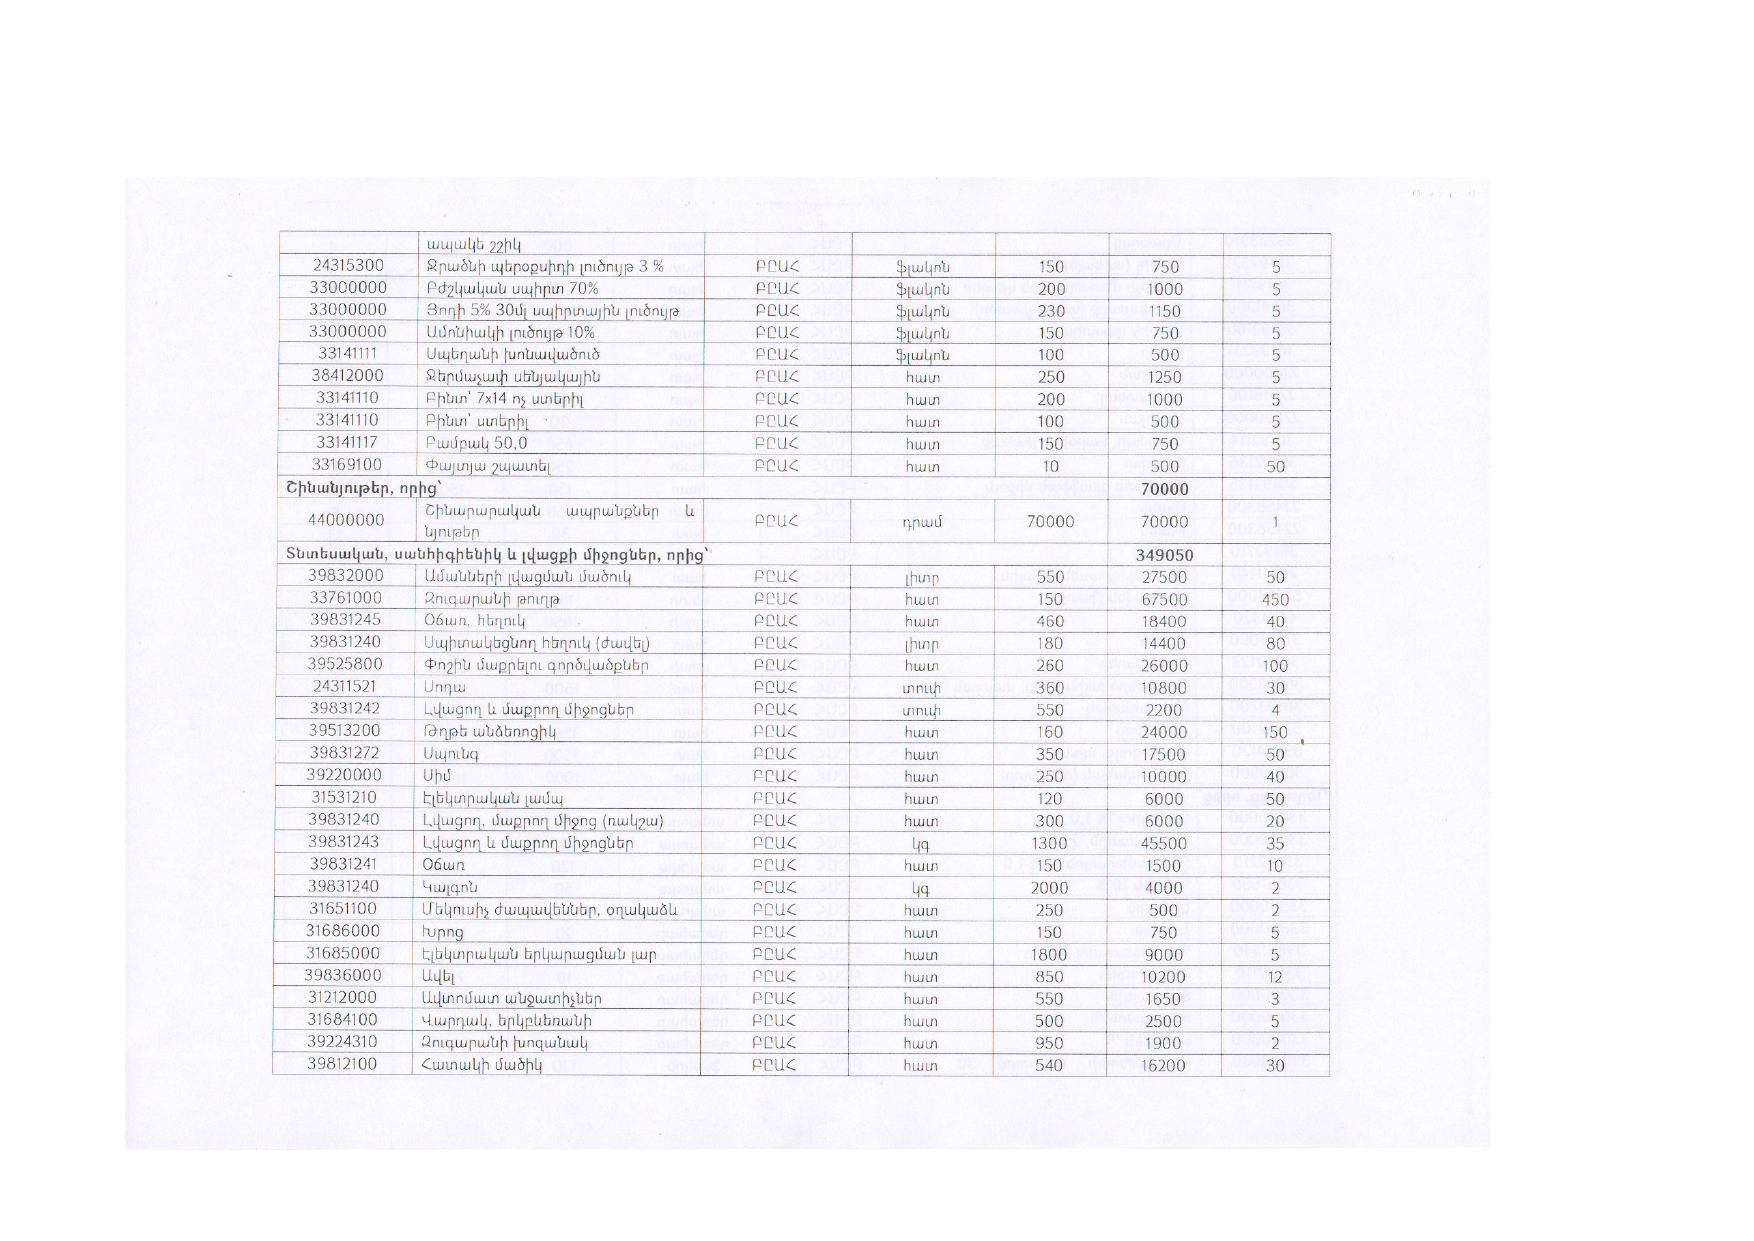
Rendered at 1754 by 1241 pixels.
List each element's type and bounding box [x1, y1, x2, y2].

picture [118, 177, 1497, 1152]
